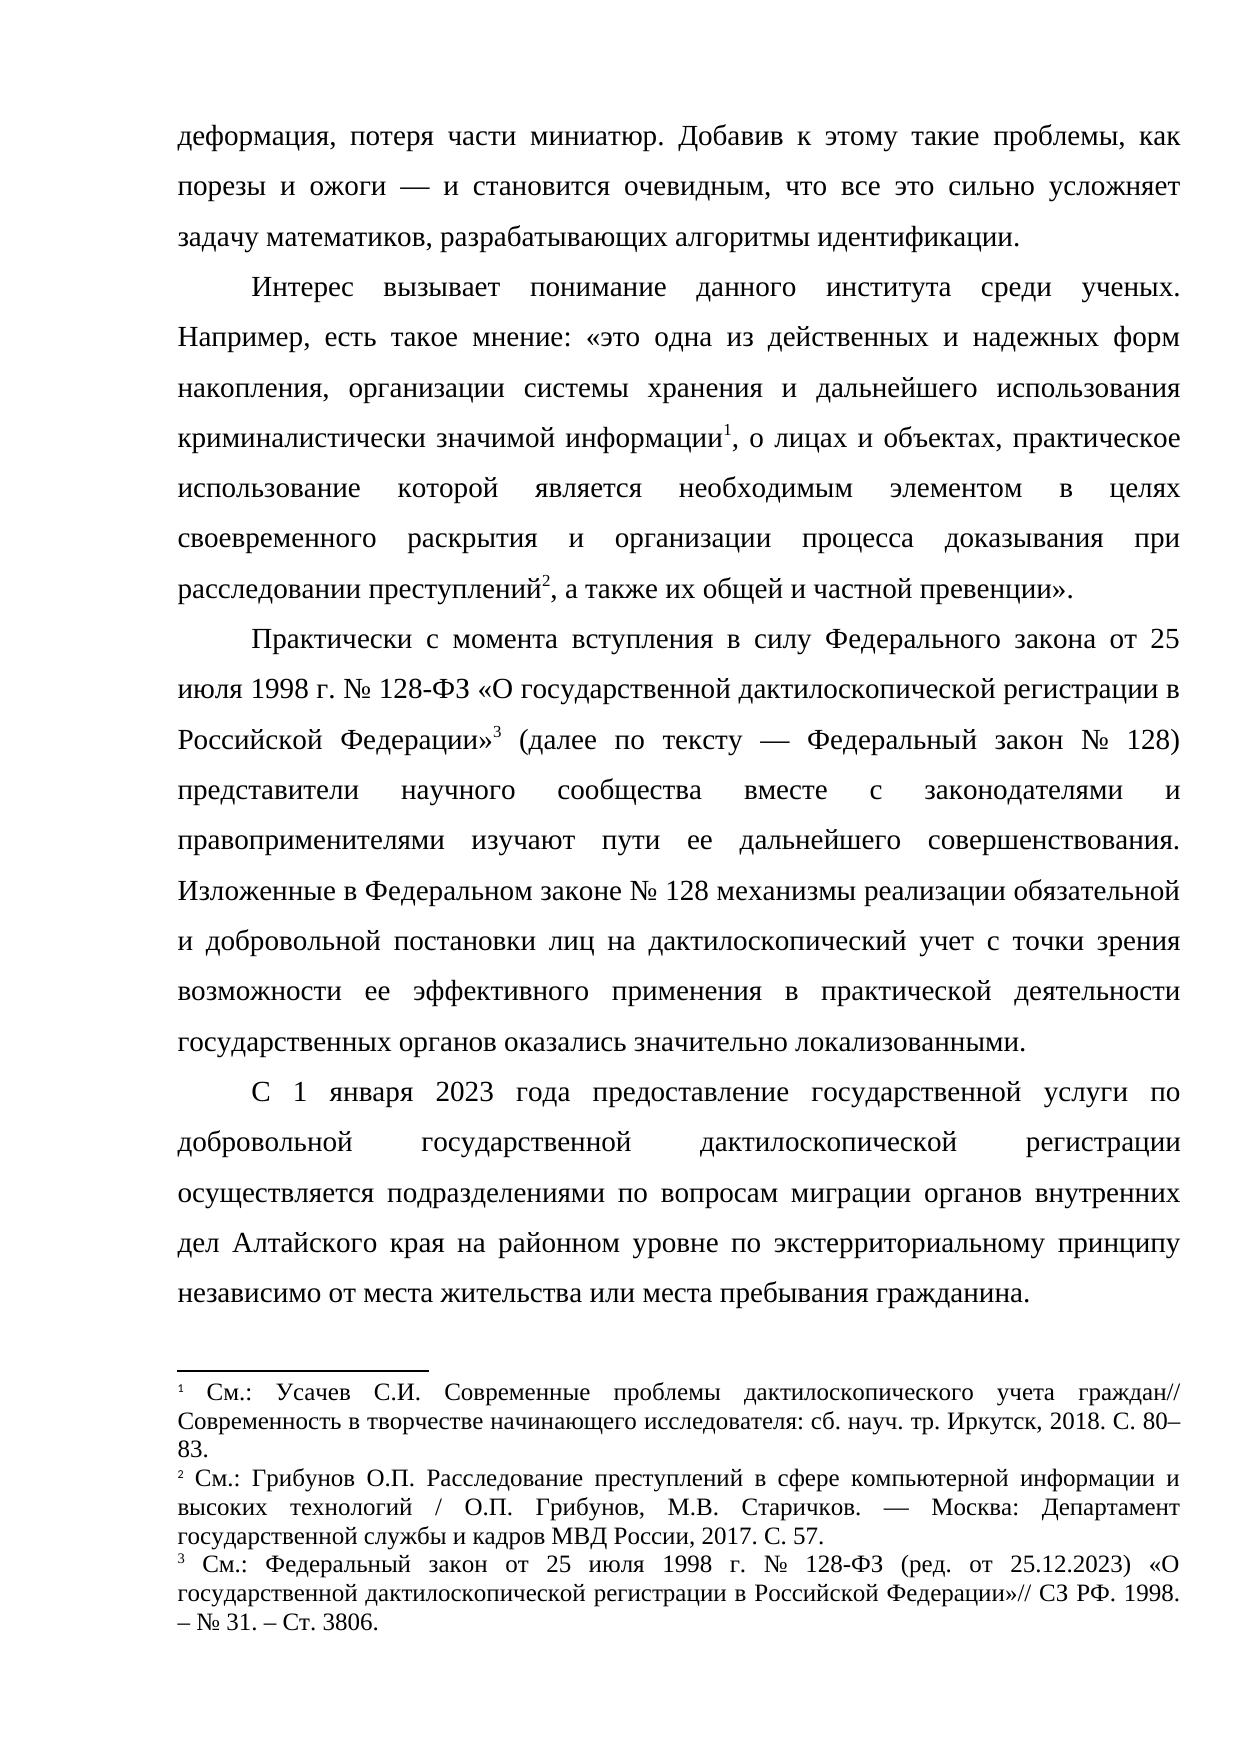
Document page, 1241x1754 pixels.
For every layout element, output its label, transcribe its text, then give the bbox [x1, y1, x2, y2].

text Практически с момента вступления в силу Федерального закона от 25 июля 1998 г. № 128-ФЗ «О государственной дактилоскопической регистрации в Российской Федерации» (далее по тексту — Федеральный закон № 128) представители научного сообщества вместе с законодателями и правоприменителями изучают пути ее дальнейшего совершенствования. Изложенные в Федеральном законе № 128 механизмы реализации обязательной и добровольной постановки лиц на дактилоскопический учет с точки зрения возможности ее эффективного применения в практической деятельности государственных органов оказались значительно локализованными. [177, 621, 1181, 1057]
text Интерес вызывает понимание данного института среди ученых. Например, есть такое мнение: «это одна из действенных и надежных форм накопления, организации системы хранения и дальнейшего использования криминалистически значимой информации, о лицах и объектах, практическое использование которой является необходимым элементом в целях своевременного раскрытия и организации процесса доказывания при расследовании преступлений, а также их общей и частной превенции». [177, 269, 1181, 604]
text С 1 января 2023 года предоставление государственной услуги по добровольной государственной дактилоскопической регистрации осуществляется подразделениями по вопросам миграции органов внутренних дел Алтайского края на районном уровне по экстерриториальному принципу независимо от места жительства или места пребывания гражданина. [177, 1074, 1181, 1309]
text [177, 118, 1181, 252]
